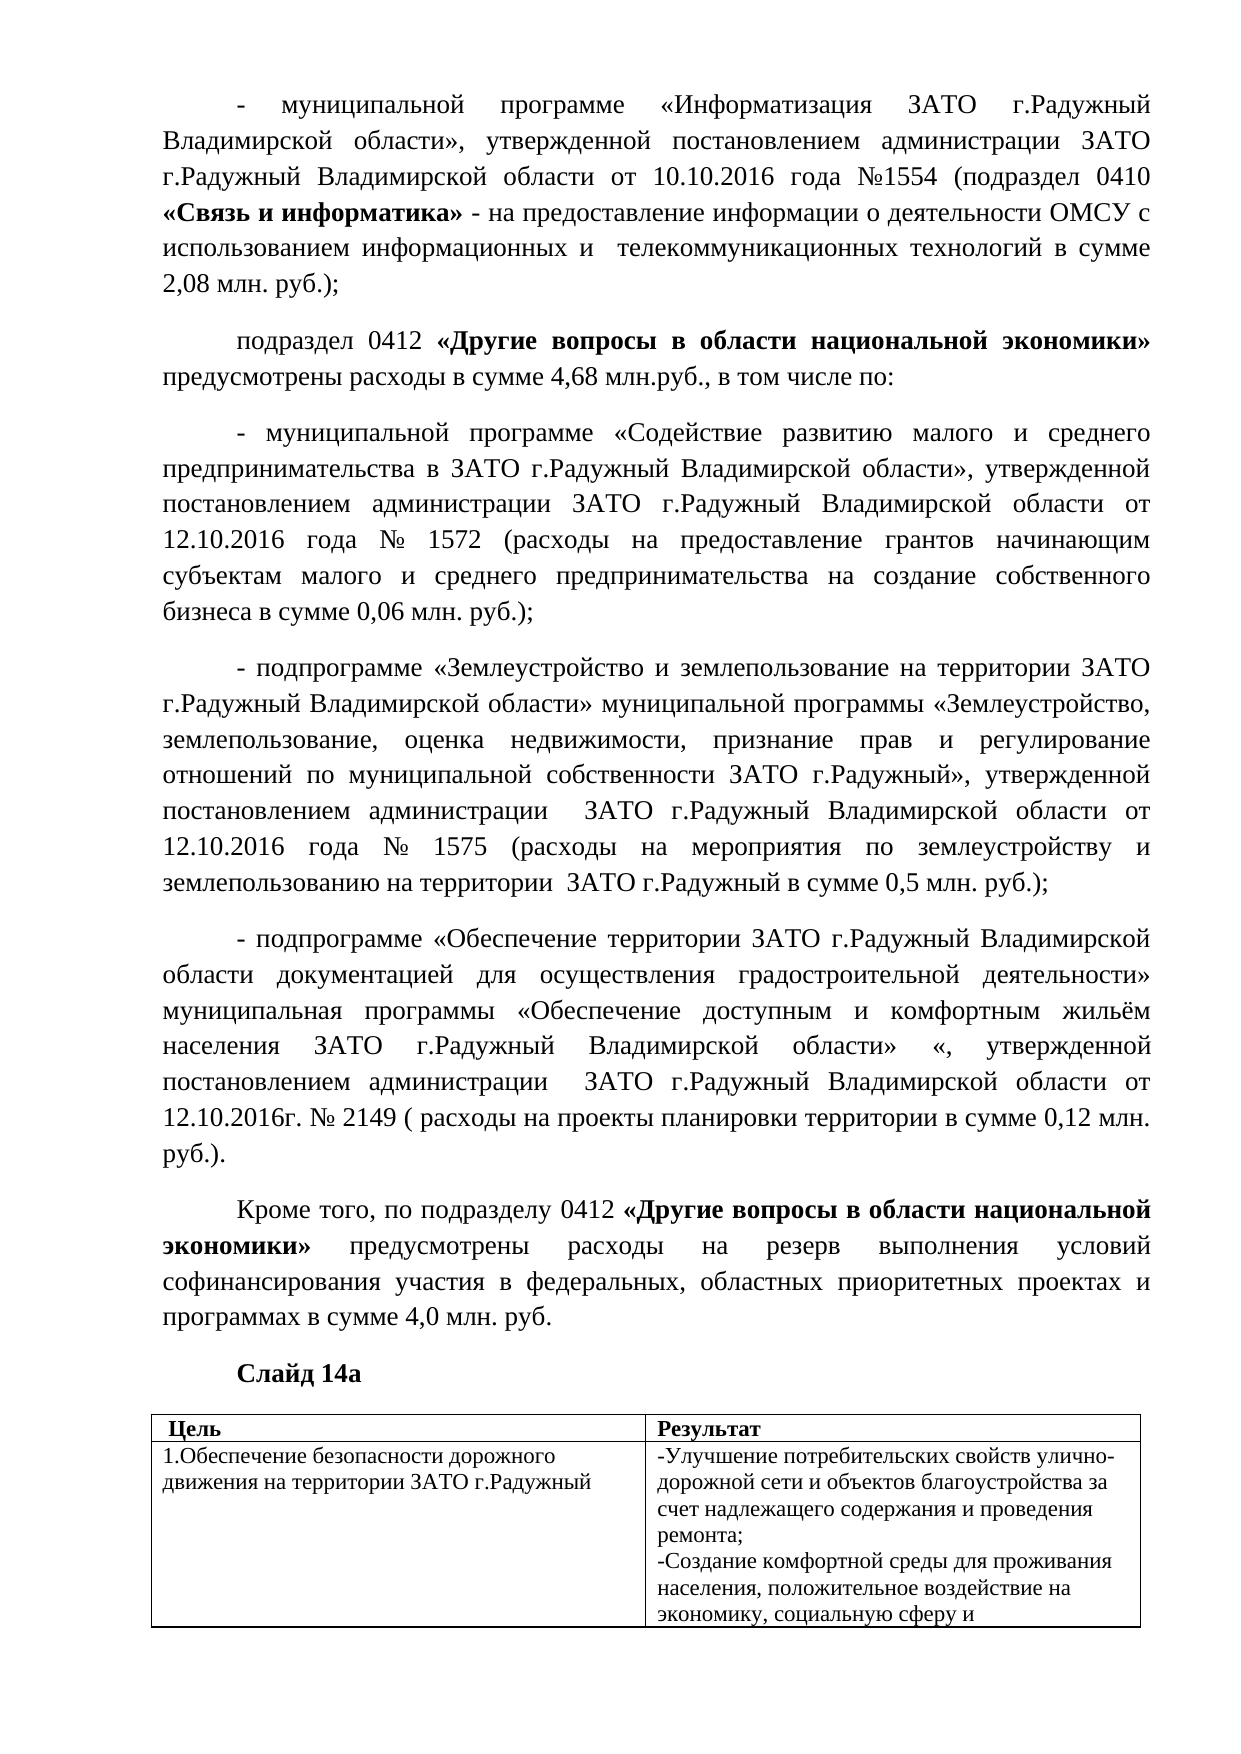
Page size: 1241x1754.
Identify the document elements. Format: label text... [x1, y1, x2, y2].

table_header Цель [152, 1415, 645, 1441]
text Слайд 14а [162, 1357, 1152, 1388]
text - муниципальной программе «Содействие развитию малого и среднего предпринимательства в ЗАТО г.Радужный Владимирской области», утвержденной постановлением администрации ЗАТО г.Радужный Владимирской области от 12.10.2016 года № 1572 (расходы на предоставление грантов начинающим субъектам малого и среднего предпринимательства на создание собственного бизнеса в сумме 0,06 млн. руб.); [162, 416, 1152, 626]
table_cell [646, 1442, 1140, 1626]
table_header Результат [646, 1415, 1140, 1441]
text - муниципальной программе «Информатизация ЗАТО г.Радужный Владимирской области», утвержденной постановлением администрации ЗАТО г.Радужный Владимирской области от 10.10.2016 года №1554 (подраздел 0410 «Связь и информатика» - на предоставление информации о деятельности ОМСУ с использованием информационных и телекоммуникационных технологий в сумме 2,08 млн. руб.); [162, 89, 1152, 298]
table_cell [152, 1442, 645, 1626]
text - подпрограмме «Землеустройство и землепользование на территории ЗАТО г.Радужный Владимирской области» муниципальной программы «Землеустройство, землепользование, оценка недвижимости, признание прав и регулирование отношений по муниципальной собственности ЗАТО г.Радужный», утвержденной постановлением администрации ЗАТО г.Радужный Владимирской области от 12.10.2016 года № 1575 (расходы на мероприятия по землеустройству и землепользованию на территории ЗАТО г.Радужный в сумме 0,5 млн. руб.); [162, 651, 1152, 897]
text - подпрограмме «Обеспечение территории ЗАТО г.Радужный Владимирской области документацией для осуществления градостроительной деятельности» муниципальная программы «Обеспечение доступным и комфортным жильём населения ЗАТО г.Радужный Владимирской области» «, утвержденной постановлением администрации ЗАТО г.Радужный Владимирской области от 12.10.2016г. № 2149 ( расходы на проекты планировки территории в сумме 0,12 млн. руб.). [162, 922, 1152, 1168]
text подраздел 0412 «Другие вопросы в области национальной экономики» предусмотрены расходы в сумме 4,68 млн.руб., в том числе по: [162, 324, 1152, 391]
text Кроме того, по подразделу 0412 «Другие вопросы в области национальной экономики» предусмотрены расходы на резерв выполнения условий софинансирования участия в федеральных, областных приоритетных проектах и программах в сумме 4,0 млн. руб. [162, 1193, 1152, 1332]
